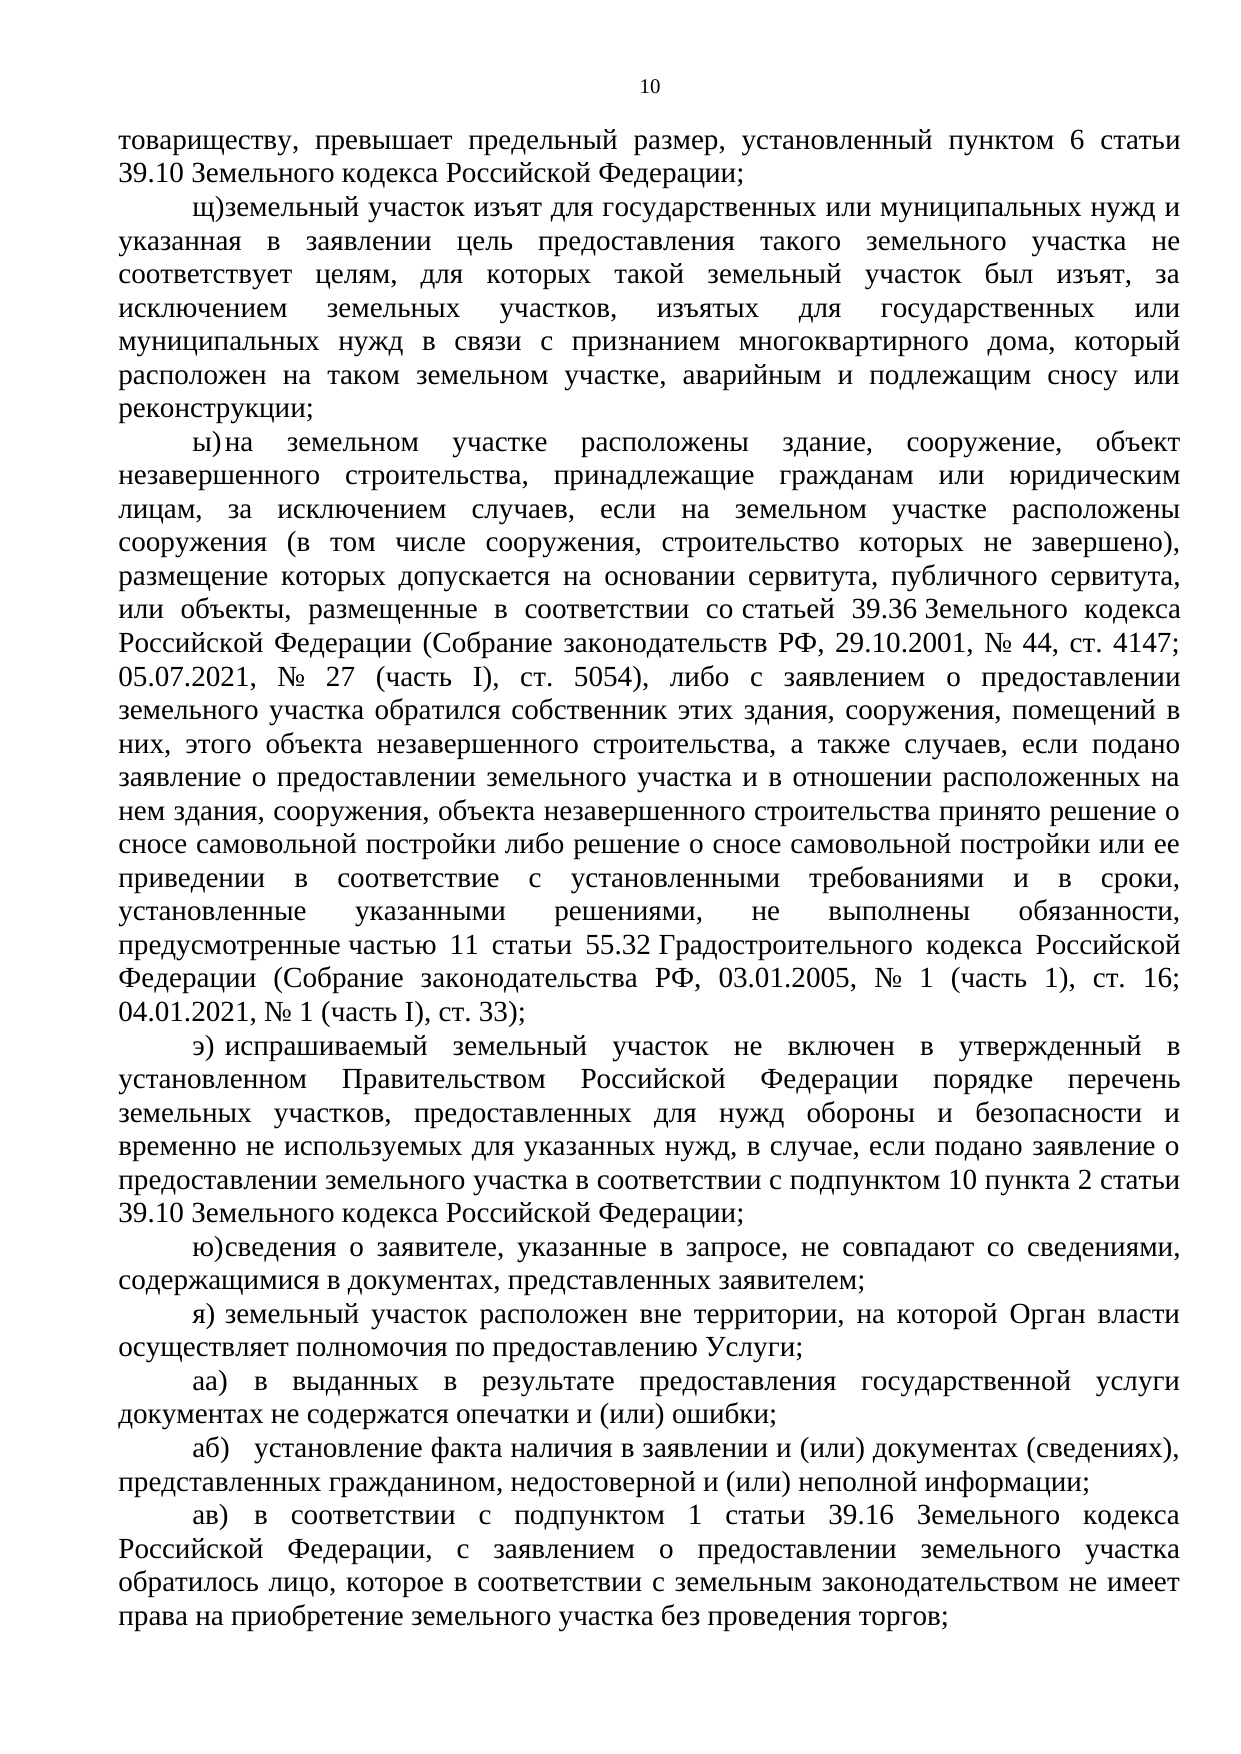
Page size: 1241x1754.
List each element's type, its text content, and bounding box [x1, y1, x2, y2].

list сведения о заявителе, указанные в запросе, не совпадают со сведениями, содержащимися в документах, представленных заявителем; [118, 1229, 1181, 1296]
list установление факта наличия в заявлении и (или) документах (сведениях), представленных гражданином, недостоверной и (или) неполной информации; [118, 1430, 1181, 1497]
list земельный участок расположен вне территории, на которой Орган власти осуществляет полномочия по предоставлению Услуги; [118, 1296, 1181, 1363]
list в выданных в результате предоставления государственной услуги документах не содержатся опечатки и (или) ошибки; [118, 1363, 1181, 1430]
list на земельном участке расположены здание, сооружение, объект незавершенного строительства, принадлежащие гражданам или юридическим лицам, за исключением случаев, если на земельном участке расположены сооружения (в том числе сооружения, строительство которых не завершено), размещение которых допускается на основании сервитута, публичного сервитута, или объекты, размещенные в соответствии со статьей 39.36 Земельного кодекса Российской Федерации (Собрание законодательств РФ, 29.10.2001, № 44, ст. 4147; 05.07.2021, № 27 (часть I), ст. 5054), либо с заявлением о предоставлении земельного участка обратился собственник этих здания, сооружения, помещений в них, этого объекта незавершенного строительства, а также случаев, если подано заявление о предоставлении земельного участка и в отношении расположенных на нем здания, сооружения, объекта незавершенного строительства принято решение о сносе самовольной постройки либо решение о сносе самовольной постройки или ее приведении в соответствие с установленными требованиями и в сроки, установленные указанными решениями, не выполнены обязанности, предусмотренные частью 11 статьи 55.32 Градостроительного кодекса Российской Федерации (Собрание законодательства РФ, 03.01.2005, № 1 (часть 1), ст. 16; 04.01.2021, № 1 (часть I), ст. 33); [118, 424, 1181, 1028]
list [118, 122, 1181, 189]
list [118, 1497, 1181, 1631]
list испрашиваемый земельный участок не включен в утвержденный в установленном Правительством Российской Федерации порядке перечень земельных участков, предоставленных для нужд обороны и безопасности и временно не используемых для указанных нужд, в случае, если подано заявление о предоставлении земельного участка в соответствии с подпунктом 10 пункта 2 статьи 39.10 Земельного кодекса Российской Федерации; [118, 1028, 1181, 1229]
list земельный участок изъят для государственных или муниципальных нужд и указанная в заявлении цель предоставления такого земельного участка не соответствует целям, для которых такой земельный участок был изъят, за исключением земельных участков, изъятых для государственных или муниципальных нужд в связи с признанием многоквартирного дома, который расположен на таком земельном участке, аварийным и подлежащим сносу или реконструкции; [118, 189, 1181, 424]
